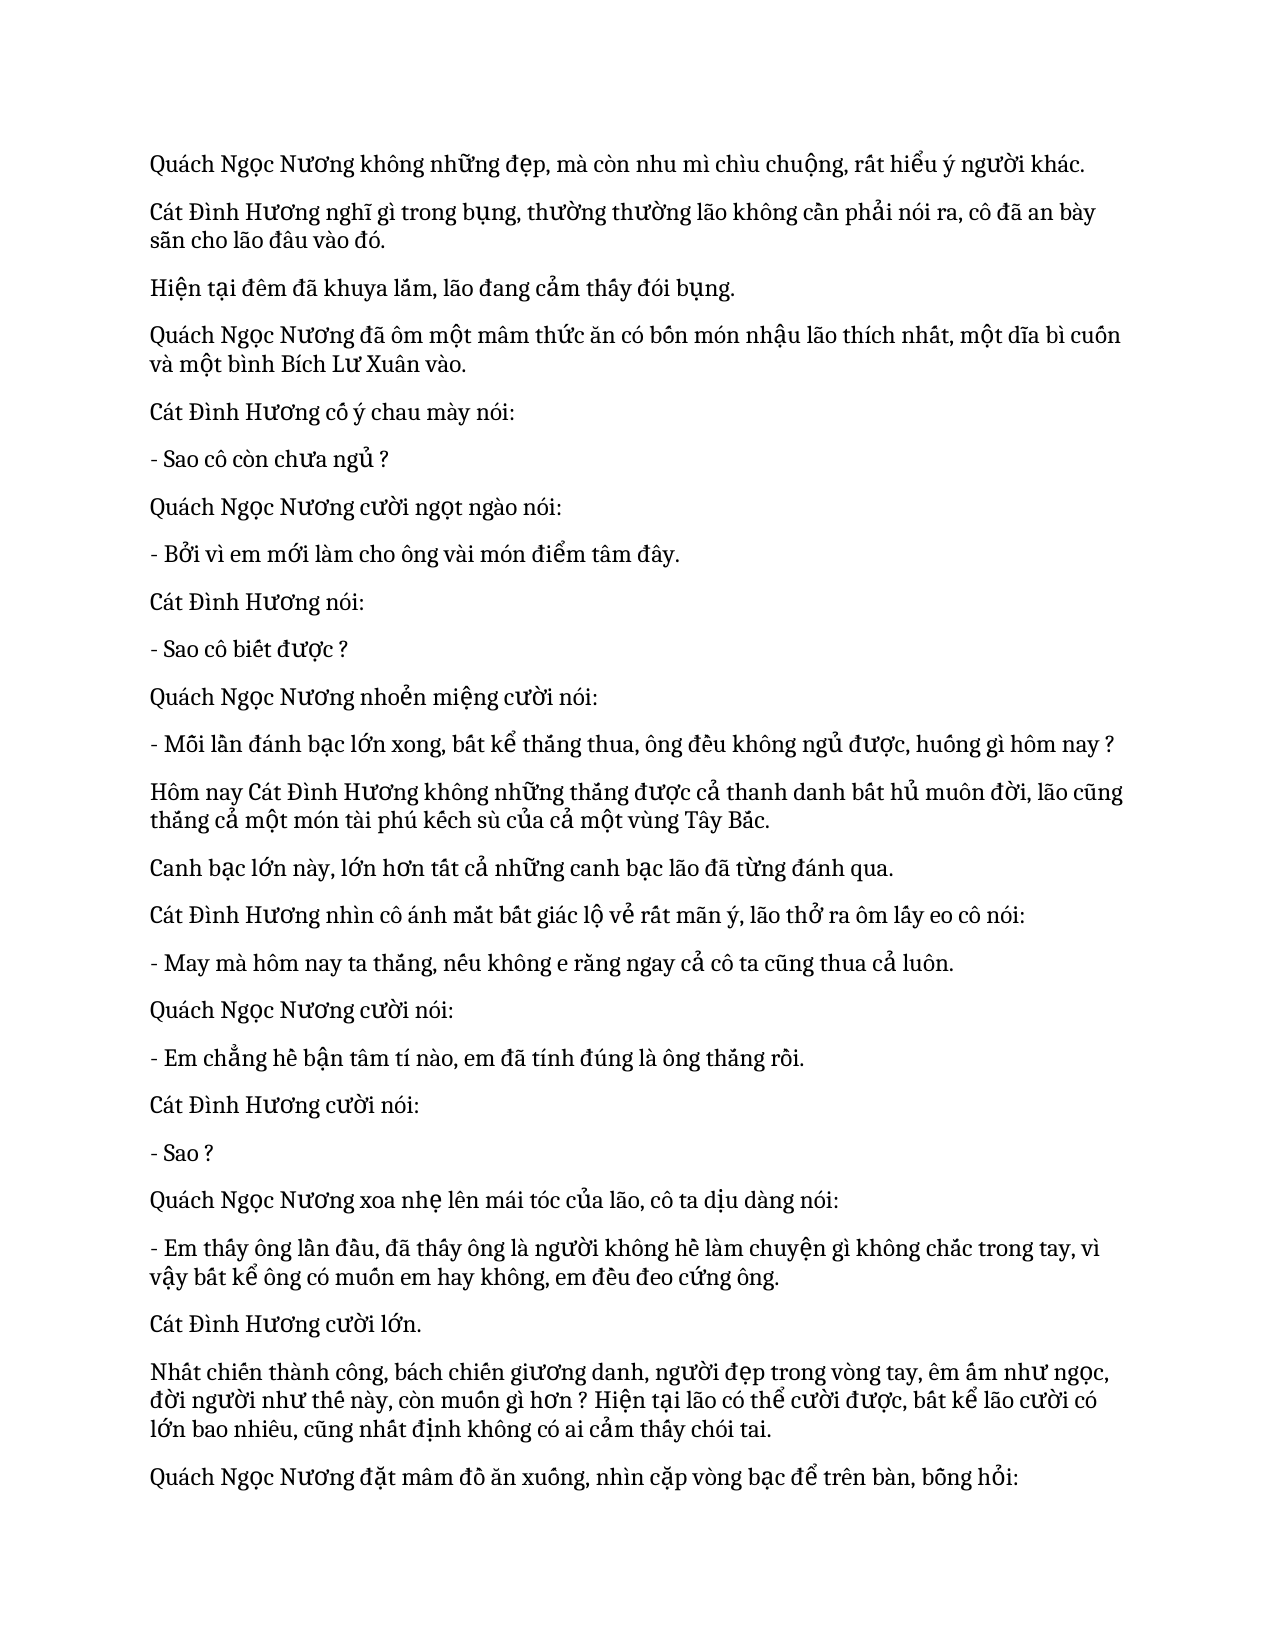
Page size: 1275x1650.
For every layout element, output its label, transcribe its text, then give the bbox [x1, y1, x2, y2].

text - May mà hôm nay ta thắng, nếu không e rằng ngay cả cô ta cũng thua cả luôn. [150, 949, 1125, 977]
text Hiện tại đêm đã khuya lắm, lão đang cảm thấy đói bụng. [150, 274, 1125, 302]
text Quách Ngọc Nương không những đẹp, mà còn nhu mì chìu chuộng, rất hiểu ý người khác. [150, 150, 1125, 179]
text - Mỗi lần đánh bạc lớn xong, bất kể thắng thua, ông đều không ngủ được, huống gì hôm nay ? [150, 730, 1125, 759]
text Quách Ngọc Nương đặt mâm đồ ăn xuống, nhìn cặp vòng bạc để trên bàn, bỗng hỏi: [150, 1462, 1125, 1491]
text Cát Đình Hương nhìn cô ánh mắt bất giác lộ vẻ rất mãn ý, lão thở ra ôm lấy eo cô nói: [150, 901, 1125, 930]
text - Sao cô biết được ? [150, 635, 1125, 664]
text - Em chẳng hề bận tâm tí nào, em đã tính đúng là ông thắng rồi. [150, 1044, 1125, 1072]
text - Bởi vì em mới làm cho ông vài món điểm tâm đây. [150, 540, 1125, 569]
text Cát Đình Hương cười lớn. [150, 1310, 1125, 1339]
text Cát Đình Hương nói: [150, 587, 1125, 616]
text - Em thấy ông lần đầu, đã thấy ông là người không hề làm chuyện gì không chắc trong tay, vì vậy bất kể ông có muốn em hay không, em đều đeo cứng ông. [150, 1234, 1125, 1291]
text Cát Đình Hương cố ý chau mày nói: [150, 397, 1125, 426]
text Cát Đình Hương nghĩ gì trong bụng, thường thường lão không cần phải nói ra, cô đã an bày sẵn cho lão đâu vào đó. [150, 197, 1125, 255]
text Canh bạc lớn này, lớn hơn tất cả những canh bạc lão đã từng đánh qua. [150, 854, 1125, 882]
text Quách Ngọc Nương xoa nhẹ lên mái tóc của lão, cô ta dịu dàng nói: [150, 1186, 1125, 1215]
text Quách Ngọc Nương đã ôm một mâm thức ăn có bốn món nhậu lão thích nhất, một dĩa bì cuốn và một bình Bích Lư Xuân vào. [150, 321, 1125, 379]
text - Sao cô còn chưa ngủ ? [150, 445, 1125, 474]
text Quách Ngọc Nương cười nói: [150, 996, 1125, 1025]
text Quách Ngọc Nương nhoẻn miệng cười nói: [150, 682, 1125, 711]
text - Sao ? [150, 1139, 1125, 1167]
text Cát Đình Hương cười nói: [150, 1091, 1125, 1120]
text Hôm nay Cát Đình Hương không những thắng được cả thanh danh bất hủ muôn đời, lão cũng thắng cả một món tài phú kếch sù của cả một vùng Tây Bắc. [150, 777, 1125, 835]
text Quách Ngọc Nương cười ngọt ngào nói: [150, 492, 1125, 521]
text Nhất chiến thành công, bách chiến giương danh, người đẹp trong vòng tay, êm ấm như ngọc, đời người như thế này, còn muốn gì hơn ? Hiện tại lão có thể cười được, bất kể lão cười có lớn bao nhiêu, cũng nhất định không có ai cảm thấy chói tai. [150, 1357, 1125, 1444]
